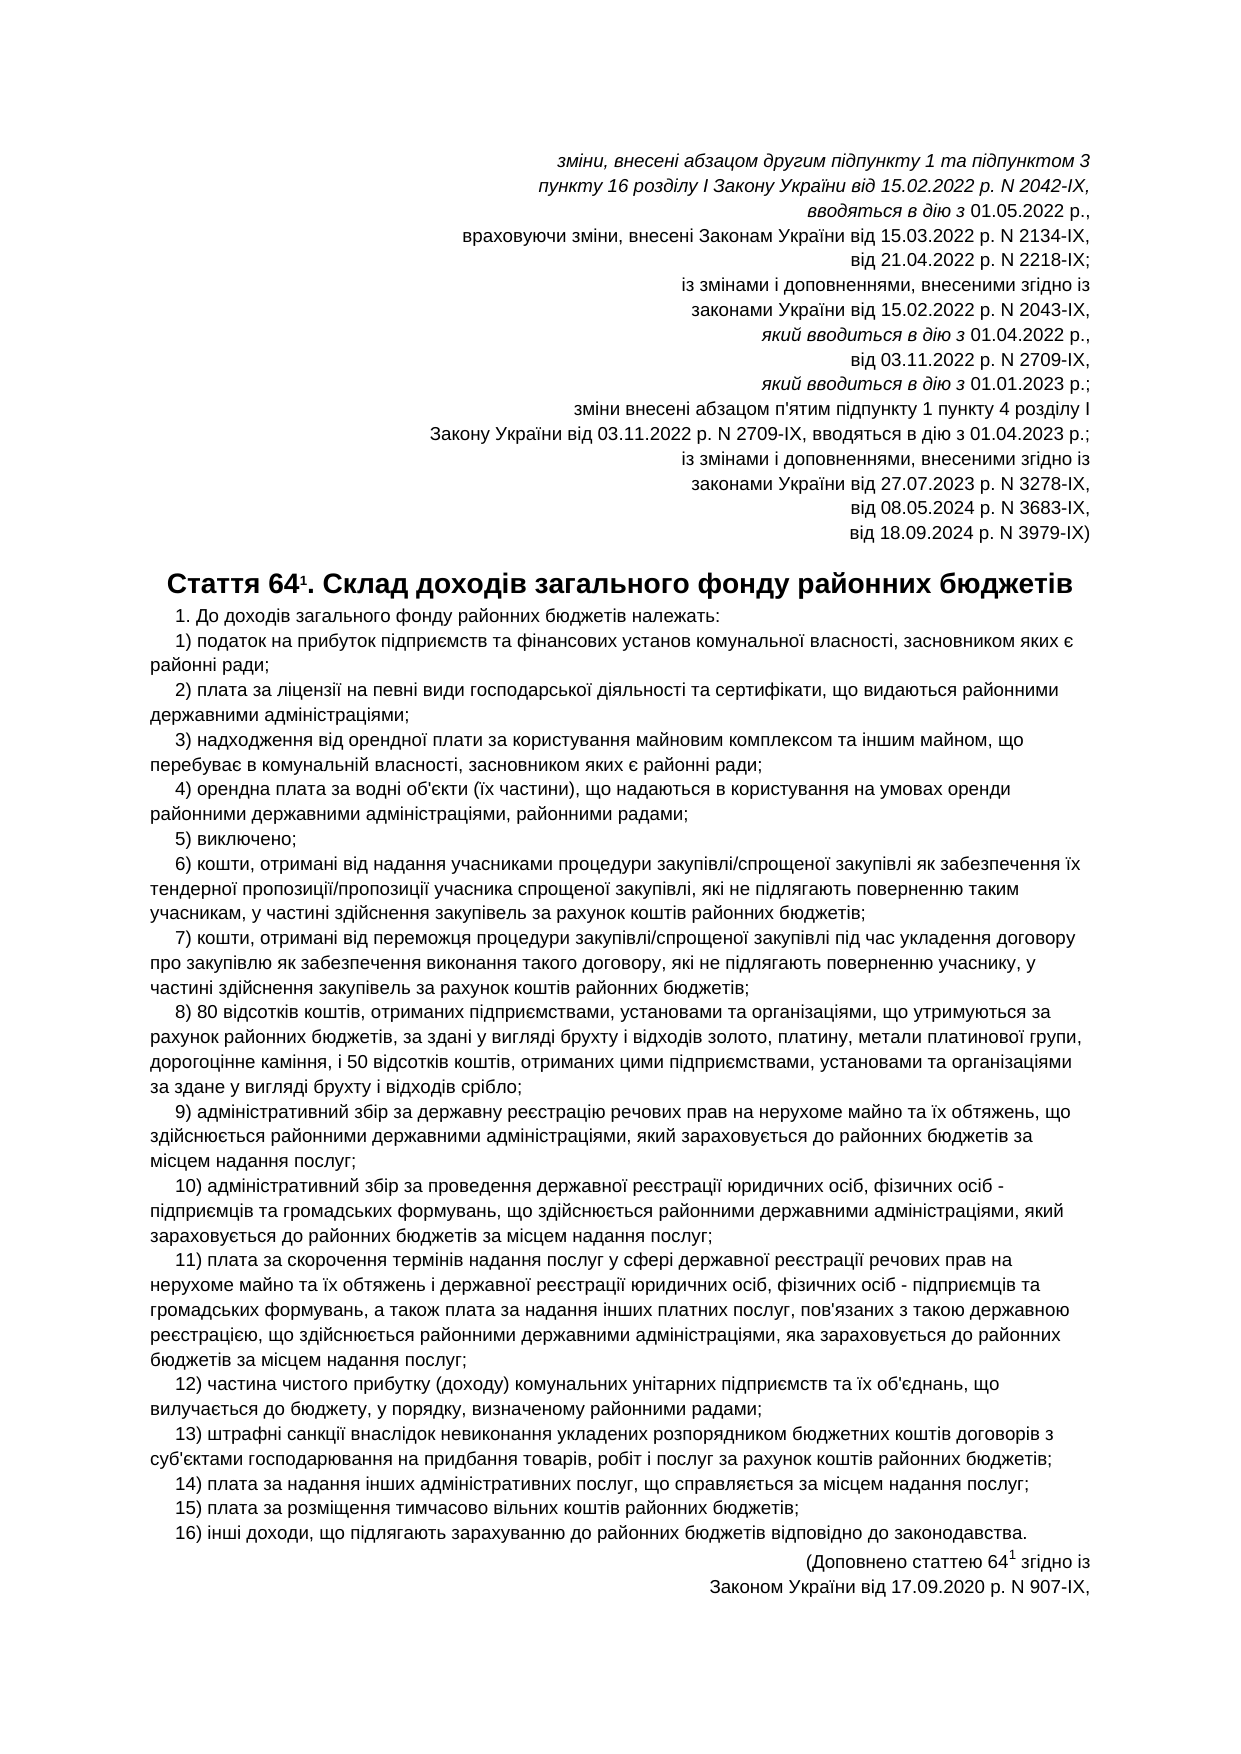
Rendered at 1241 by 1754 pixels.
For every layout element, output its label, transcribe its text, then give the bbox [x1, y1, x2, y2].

text 7) кошти, отримані від переможця процедури закупівлі/спрощеної закупівлі під час укладення договору про закупівлю як забезпечення виконання такого договору, які не підлягають поверненню учаснику, у частині здійснення закупівель за рахунок коштів районних бюджетів; [150, 927, 1090, 998]
text 5) виключено; [150, 828, 1090, 849]
text 3) надходження від орендної плати за користування майновим комплексом та іншим майном, що перебуває в комунальній власності, засновником яких є районні ради; [150, 729, 1090, 775]
text 13) штрафні санкції внаслідок невиконання укладених розпорядником бюджетних коштів договорів з суб'єктами господарювання на придбання товарів, робіт і послуг за рахунок коштів районних бюджетів; [150, 1423, 1090, 1469]
text 1) податок на прибуток підприємств та фінансових установ комунальної власності, засновником яких є районні ради; [150, 629, 1090, 676]
text 11) плата за скорочення термінів надання послуг у сфері державної реєстрації речових прав на нерухоме майно та їх обтяжень і державної реєстрації юридичних осіб, фізичних осіб - підприємців та громадських формувань, а також плата за надання інших платних послуг, пов'язаних з такою державною реєстрацією, що здійснюється районними державними адміністраціями, яка зараховується до районних бюджетів за місцем надання послуг; [150, 1249, 1090, 1370]
text 10) адміністративний збір за проведення державної реєстрації юридичних осіб, фізичних осіб - підприємців та громадських формувань, що здійснюється районними державними адміністраціями, який зараховується до районних бюджетів за місцем надання послуг; [150, 1175, 1090, 1246]
text 15) плата за розміщення тимчасово вільних коштів районних бюджетів; [150, 1497, 1090, 1519]
text 14) плата за надання інших адміністративних послуг, що справляється за місцем надання послуг; [150, 1472, 1090, 1494]
text 4) орендна плата за водні об'єкти (їх частини), що надаються в користування на умовах оренди районними державними адміністраціями, районними радами; [150, 778, 1090, 824]
text 16) інші доходи, що підлягають зарахуванню до районних бюджетів відповідно до законодавства. [150, 1522, 1090, 1543]
text 2) плата за ліцензії на певні види господарської діяльності та сертифікати, що видаються районними державними адміністраціями; [150, 679, 1090, 725]
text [150, 1547, 1090, 1598]
text 12) частина чистого прибутку (доходу) комунальних унітарних підприємств та їх об'єднань, що вилучається до бюджету, у порядку, визначеному районними радами; [150, 1373, 1090, 1419]
text 8) 80 відсотків коштів, отриманих підприємствами, установами та організаціями, що утримуються за рахунок районних бюджетів, за здані у вигляді брухту і відходів золото, платину, метали платинової групи, дорогоцінне каміння, і 50 відсотків коштів, отриманих цими підприємствами, установами та організаціями за здане у вигляді брухту і відходів срібло; [150, 1001, 1090, 1097]
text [150, 150, 1090, 543]
text 1. До доходів загального фонду районних бюджетів належать: [150, 605, 1090, 626]
text 6) кошти, отримані від надання учасниками процедури закупівлі/спрощеної закупівлі як забезпечення їх тендерної пропозиції/пропозиції учасника спрощеної закупівлі, які не підлягають поверненню таким учасникам, у частині здійснення закупівель за рахунок коштів районних бюджетів; [150, 853, 1090, 924]
subtitle Стаття 641. Склад доходів загального фонду районних бюджетів [150, 567, 1090, 600]
text 9) адміністративний збір за державну реєстрацію речових прав на нерухоме майно та їх обтяжень, що здійснюється районними державними адміністраціями, який зараховується до районних бюджетів за місцем надання послуг; [150, 1101, 1090, 1172]
